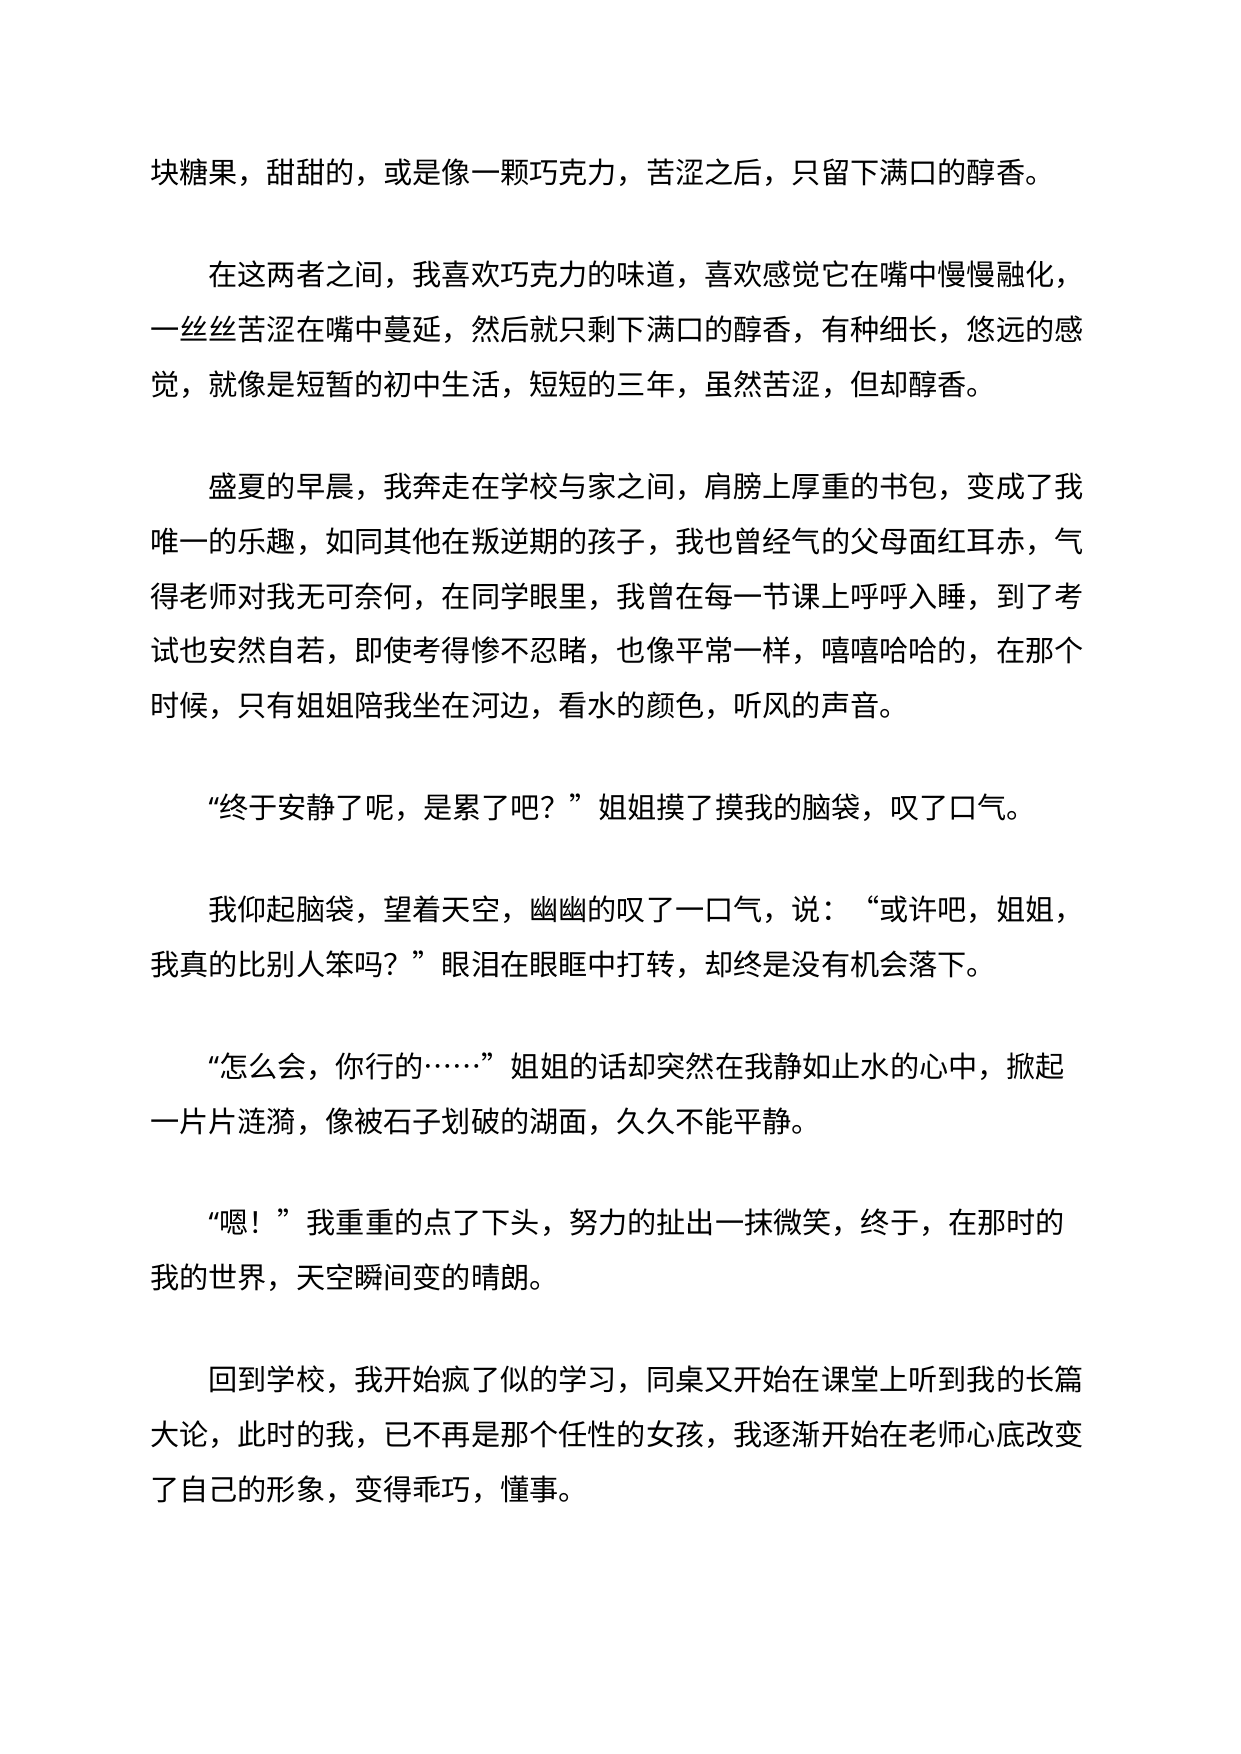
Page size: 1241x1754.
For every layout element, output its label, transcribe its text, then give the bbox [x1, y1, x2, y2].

text 盛夏的早晨，我奔走在学校与家之间，肩膀上厚重的书包，变成了我唯一的乐趣，如同其他在叛逆期的孩子，我也曾经气的父母面红耳赤，气得老师对我无可奈何，在同学眼里，我曾在每一节课上呼呼入睡，到了考试也安然自若，即使考得惨不忍睹，也像平常一样，嘻嘻哈哈的，在那个时候，只有姐姐陪我坐在河边，看水的颜色，听风的声音。 [150, 463, 1090, 725]
text 我仰起脑袋，望着天空，幽幽的叹了一口气，说：“或许吧，姐姐，我真的比别人笨吗？”眼泪在眼眶中打转，却终是没有机会落下。 [150, 887, 1090, 984]
text “怎么会，你行的……”姐姐的话却突然在我静如止水的心中，掀起一片片涟漪，像被石子划破的湖面，久久不能平静。 [150, 1043, 1090, 1141]
text 回到学校，我开始疯了似的学习，同桌又开始在课堂上听到我的长篇大论，此时的我，已不再是那个任性的女孩，我逐渐开始在老师心底改变了自己的形象，变得乖巧，懂事。 [150, 1357, 1090, 1509]
text “终于安静了呢，是累了吧？”姐姐摸了摸我的脑袋，叹了口气。 [150, 785, 1090, 827]
text 在这两者之间，我喜欢巧克力的味道，喜欢感觉它在嘴中慢慢融化，一丝丝苦涩在嘴中蔓延，然后就只剩下满口的醇香，有种细长，悠远的感觉，就像是短暂的初中生活，短短的三年，虽然苦涩，但却醇香。 [150, 252, 1090, 404]
text “嗯！”我重重的点了下头，努力的扯出一抹微笑，终于，在那时的我的世界，天空瞬间变的晴朗。 [150, 1200, 1090, 1297]
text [150, 150, 1090, 192]
